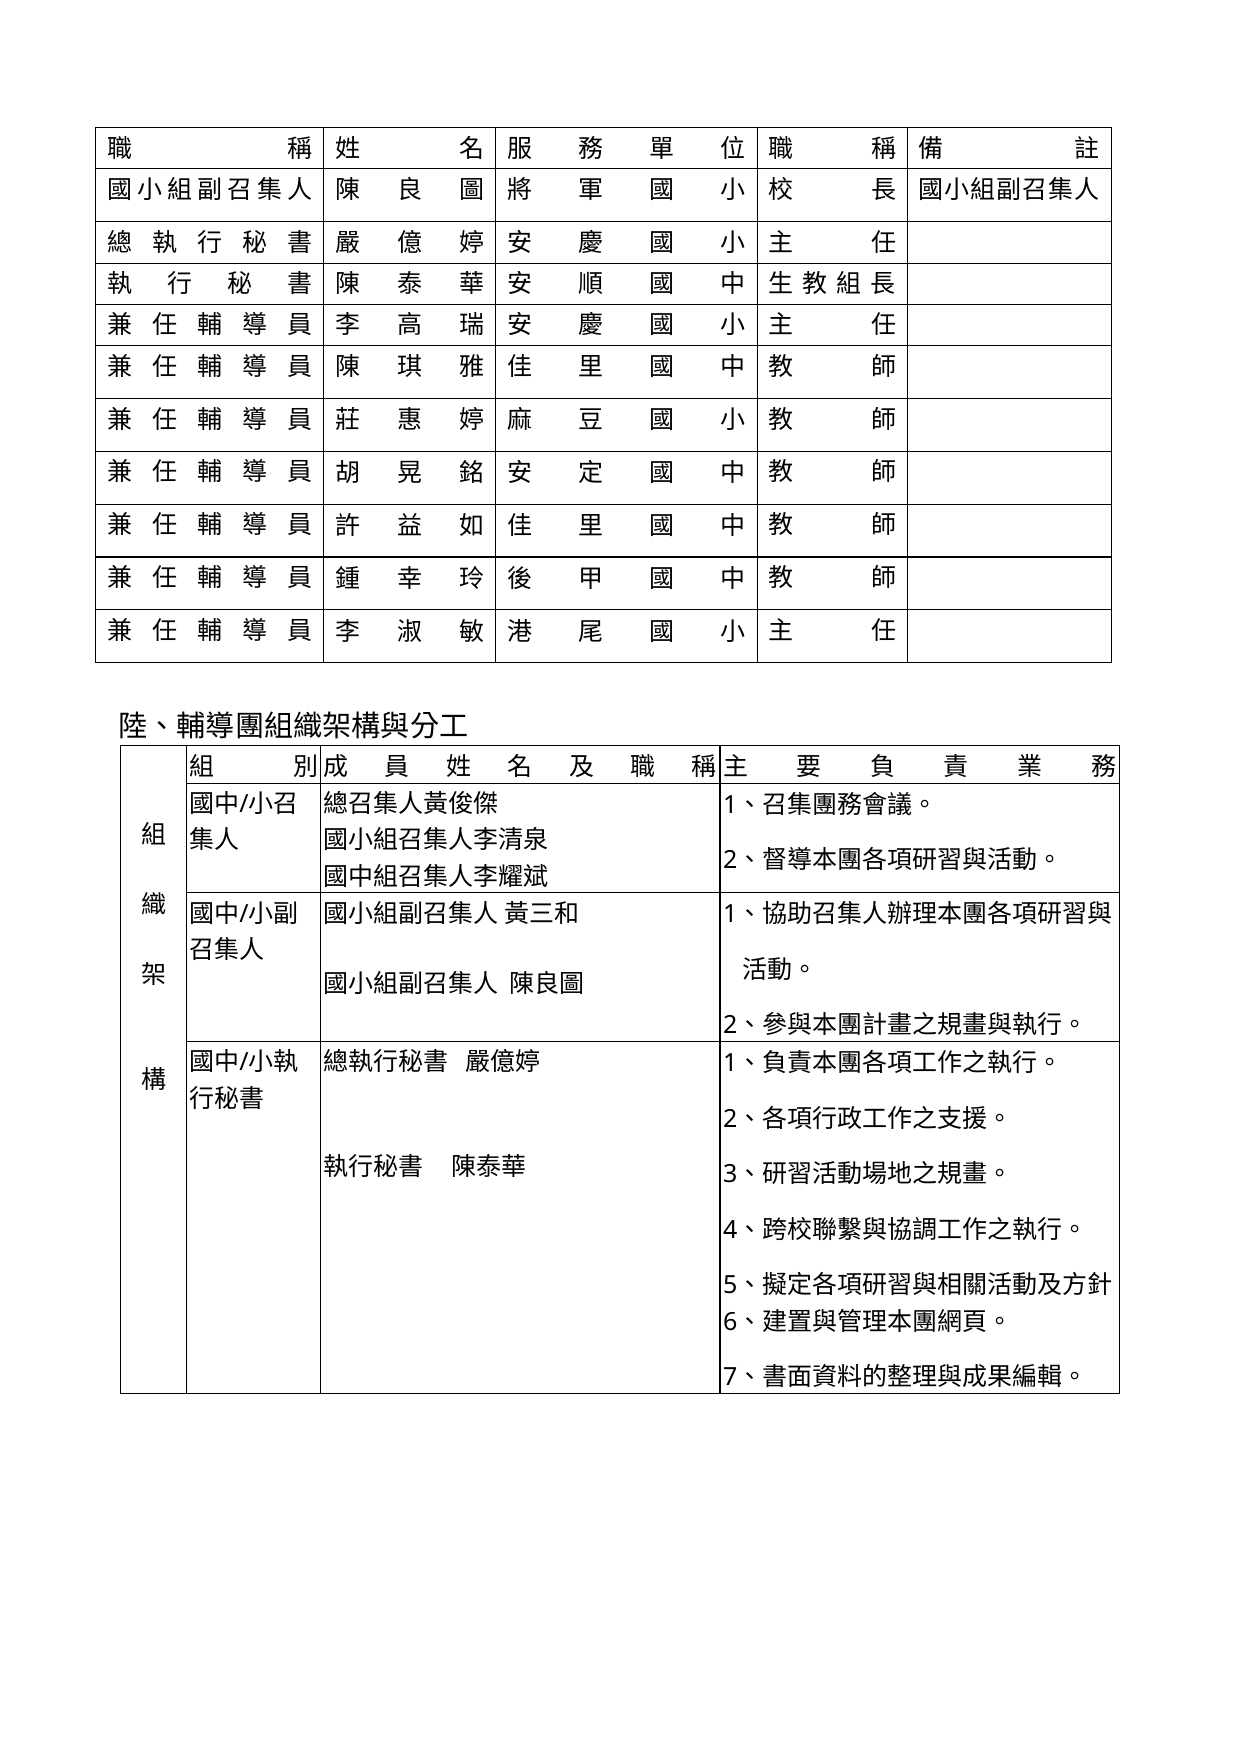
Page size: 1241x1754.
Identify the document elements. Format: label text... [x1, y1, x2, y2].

table_header 姓名 [324, 128, 495, 168]
table_cell 兼任輔導員 [96, 346, 323, 398]
table_cell [908, 222, 1111, 262]
table_header 組別 [187, 746, 320, 782]
table_cell 執行秘書 [96, 264, 323, 304]
table_cell 陳琪雅 [324, 346, 495, 398]
table_cell 麻豆國小 [496, 399, 757, 451]
table_cell 教師 [758, 399, 907, 451]
table_cell 國小組副召集人 [96, 169, 323, 221]
table_cell 安慶國小 [496, 222, 757, 262]
table_cell [908, 264, 1111, 304]
text 陸、輔導團組織架構與分工 [118, 703, 1122, 745]
table_cell 教師 [758, 558, 907, 609]
table_cell 兼任輔導員 [96, 610, 323, 662]
table_header 成員姓名及職稱 [321, 746, 719, 782]
table_cell 李淑敏 [324, 610, 495, 662]
table_cell 嚴億婷 [324, 222, 495, 262]
table_cell 國中/小副召集人 [187, 893, 320, 1041]
table_cell 佳里國中 [496, 346, 757, 398]
table_cell 國中/小執行秘書 [187, 1042, 320, 1392]
table_cell 陳泰華 [324, 264, 495, 304]
table_cell 主任 [758, 222, 907, 262]
table_header 服務單位 [496, 128, 757, 168]
table_cell 兼任輔導員 [96, 505, 323, 556]
table_cell 陳良圖 [324, 169, 495, 221]
table_cell [908, 452, 1111, 504]
table_cell 校長 [758, 169, 907, 221]
table_cell 教師 [758, 346, 907, 398]
table_cell [908, 505, 1111, 556]
table_cell 主任 [758, 610, 907, 662]
table_header 主要負責業務 [721, 746, 1119, 782]
table_cell 兼任輔導員 [96, 305, 323, 345]
table_cell 安順國中 [496, 264, 757, 304]
table_cell [908, 305, 1111, 345]
table_cell 總召集人黃俊傑 國小組召集人李清泉 國中組召集人李耀斌 [321, 784, 719, 892]
table_cell 許益如 [324, 505, 495, 556]
table_cell 主任 [758, 305, 907, 345]
table_cell 教師 [758, 452, 907, 504]
table_cell 兼任輔導員 [96, 558, 323, 609]
table_cell 胡晃銘 [324, 452, 495, 504]
table_cell [908, 610, 1111, 662]
table_cell 教師 [758, 505, 907, 556]
table_cell [908, 558, 1111, 609]
table_header 職稱 [758, 128, 907, 168]
table_cell 兼任輔導員 [96, 399, 323, 451]
table_cell [908, 399, 1111, 451]
table_cell 兼任輔導員 [96, 452, 323, 504]
table_cell 1、協助召集人辦理本團各項研習與 活動。 2、參與本團計畫之規畫與執行。 [721, 893, 1119, 1041]
table_header 備註 [908, 128, 1111, 168]
table_cell 生教組長 [758, 264, 907, 304]
table_cell 國小組副召集人 [908, 169, 1111, 221]
table_cell 安慶國小 [496, 305, 757, 345]
table_cell 莊惠婷 [324, 399, 495, 451]
table_header 職稱 [96, 128, 323, 168]
table_header 組 織 架 構 [121, 746, 186, 1392]
table_cell 將軍國小 [496, 169, 757, 221]
table_cell 1、負責本團各項工作之執行。 2、各項行政工作之支援。 3、研習活動場地之規畫。 4、跨校聯繫與協調工作之執行。 5、擬定各項研習與相關活動及方針 6、建置與管理本團網頁。 7、書面資料的整理與成果編輯。 [721, 1042, 1119, 1392]
table_cell 國小組副召集人 黃三和 國小組副召集人 陳良圖 [321, 893, 719, 1041]
table_cell 安定國中 [496, 452, 757, 504]
table_cell [908, 346, 1111, 398]
table_cell 李高瑞 [324, 305, 495, 345]
table_cell 1、召集團務會議。 2、督導本團各項研習與活動。 [721, 784, 1119, 892]
table_cell 港尾國小 [496, 610, 757, 662]
table_cell 總執行秘書 [96, 222, 323, 262]
table_cell 國中/小召集人 [187, 784, 320, 892]
table_cell 後甲國中 [496, 558, 757, 609]
table_cell 鍾幸玲 [324, 558, 495, 609]
table_cell 佳里國中 [496, 505, 757, 556]
table_cell 總執行秘書 嚴億婷 執行秘書 陳泰華 [321, 1042, 719, 1392]
